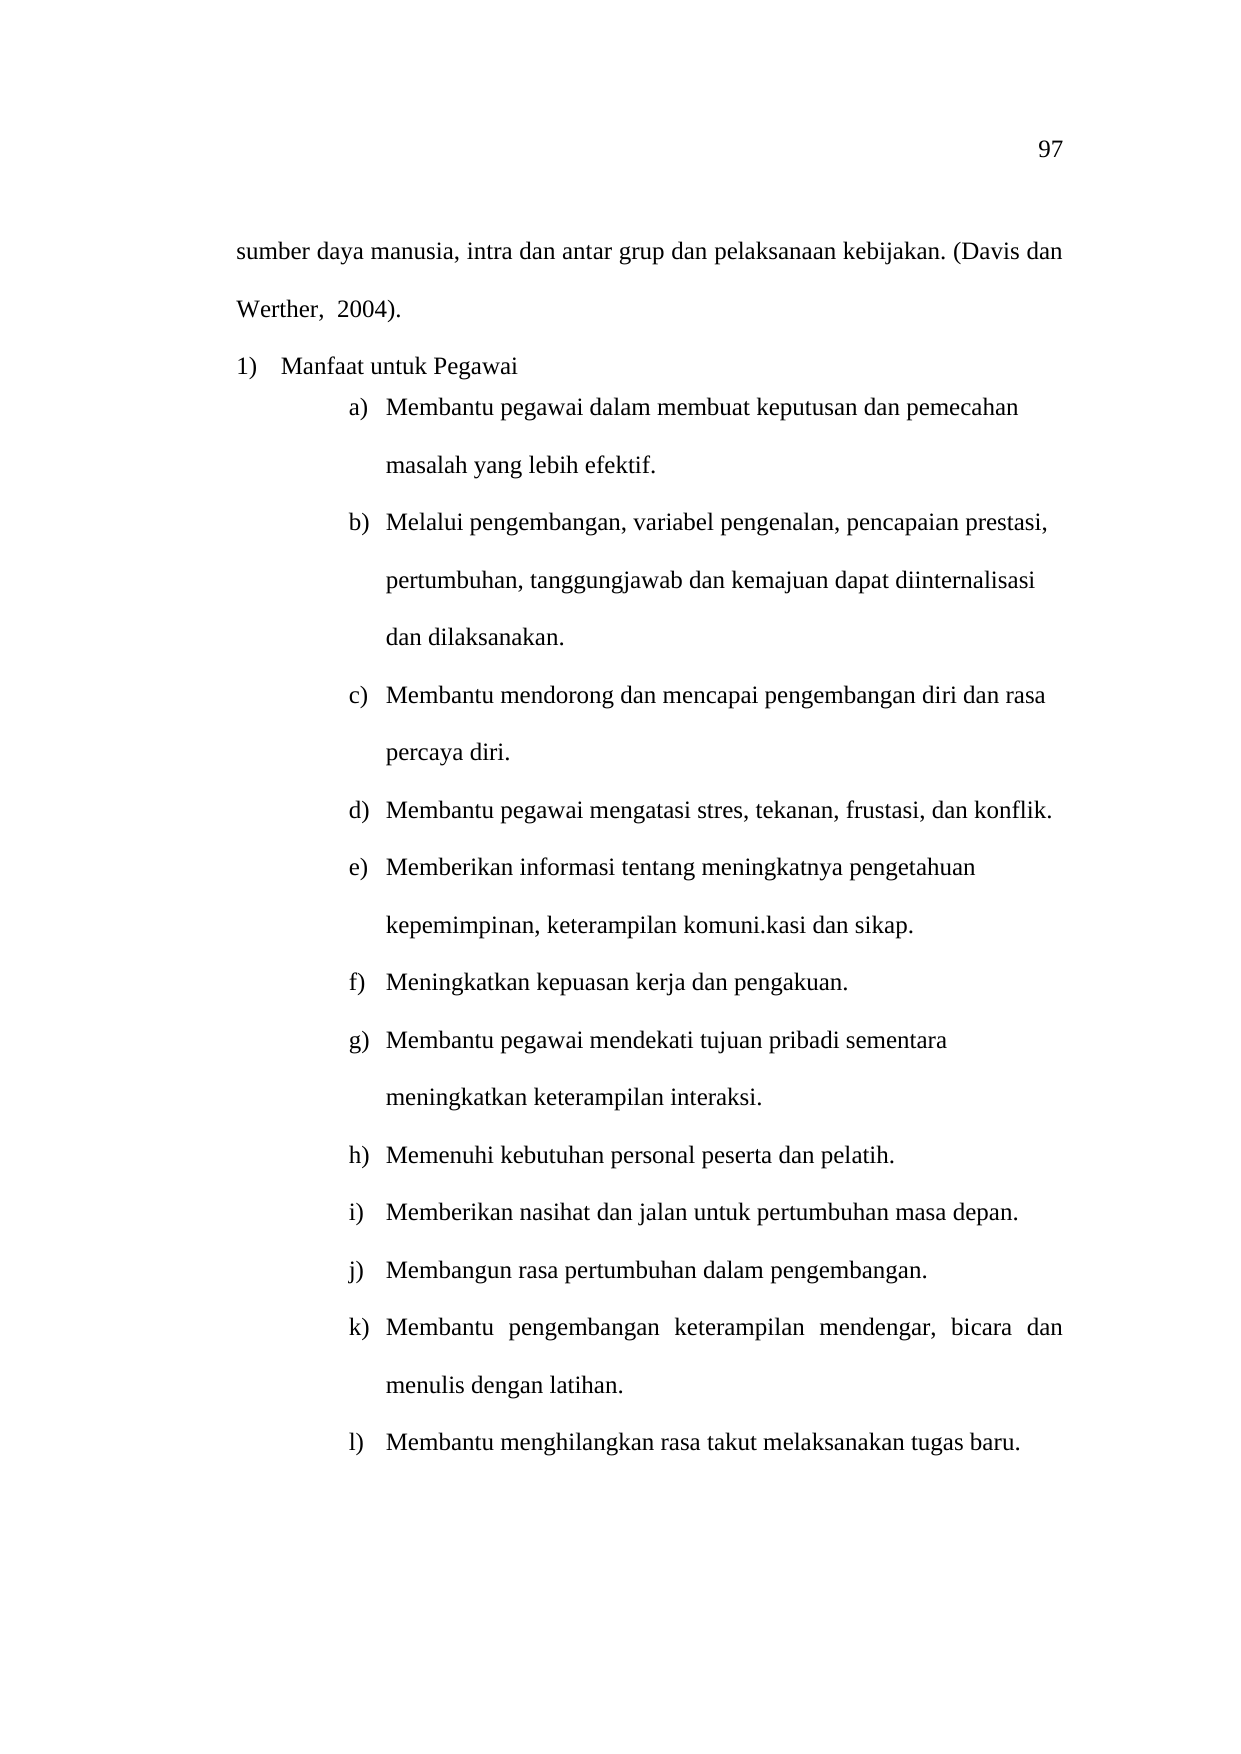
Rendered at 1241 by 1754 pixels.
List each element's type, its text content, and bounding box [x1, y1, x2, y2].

list Membangun rasa pertumbuhan dalam pengembangan. [348, 1255, 1063, 1284]
list Memberikan informasi tentang meningkatnya pengetahuan kepemimpinan, keterampilan komuni.kasi dan sikap. [348, 852, 1063, 939]
list Memberikan nasihat dan jalan untuk pertumbuhan masa depan. [348, 1197, 1063, 1226]
list Meningkatkan kepuasan kerja dan pengakuan. [348, 967, 1063, 996]
list Membantu pegawai mengatasi stres, tekanan, frustasi, dan konflik. [348, 795, 1063, 824]
list Melalui pengembangan, variabel pengenalan, pencapaian prestasi, pertumbuhan, tanggungjawab dan kemajuan dapat diinternalisasi dan dilaksanakan. [348, 507, 1063, 651]
list Membantu pegawai dalam membuat keputusan dan pemecahan masalah yang lebih efektif. [348, 392, 1063, 479]
list Membantu pegawai mendekati tujuan pribadi sementara meningkatkan keterampilan interaksi. [348, 1025, 1063, 1111]
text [236, 236, 1063, 322]
list Membantu menghilangkan rasa takut melaksanakan tugas baru. [348, 1427, 1063, 1456]
list Membantu pengembangan keterampilan mendengar, bicara dan menulis dengan latihan. [348, 1312, 1063, 1399]
list Membantu mendorong dan mencapai pengembangan diri dan rasa percaya diri. [348, 680, 1063, 766]
list Memenuhi kebutuhan personal peserta dan pelatih. [348, 1140, 1063, 1169]
list Manfaat untuk Pegawai [236, 351, 1063, 380]
